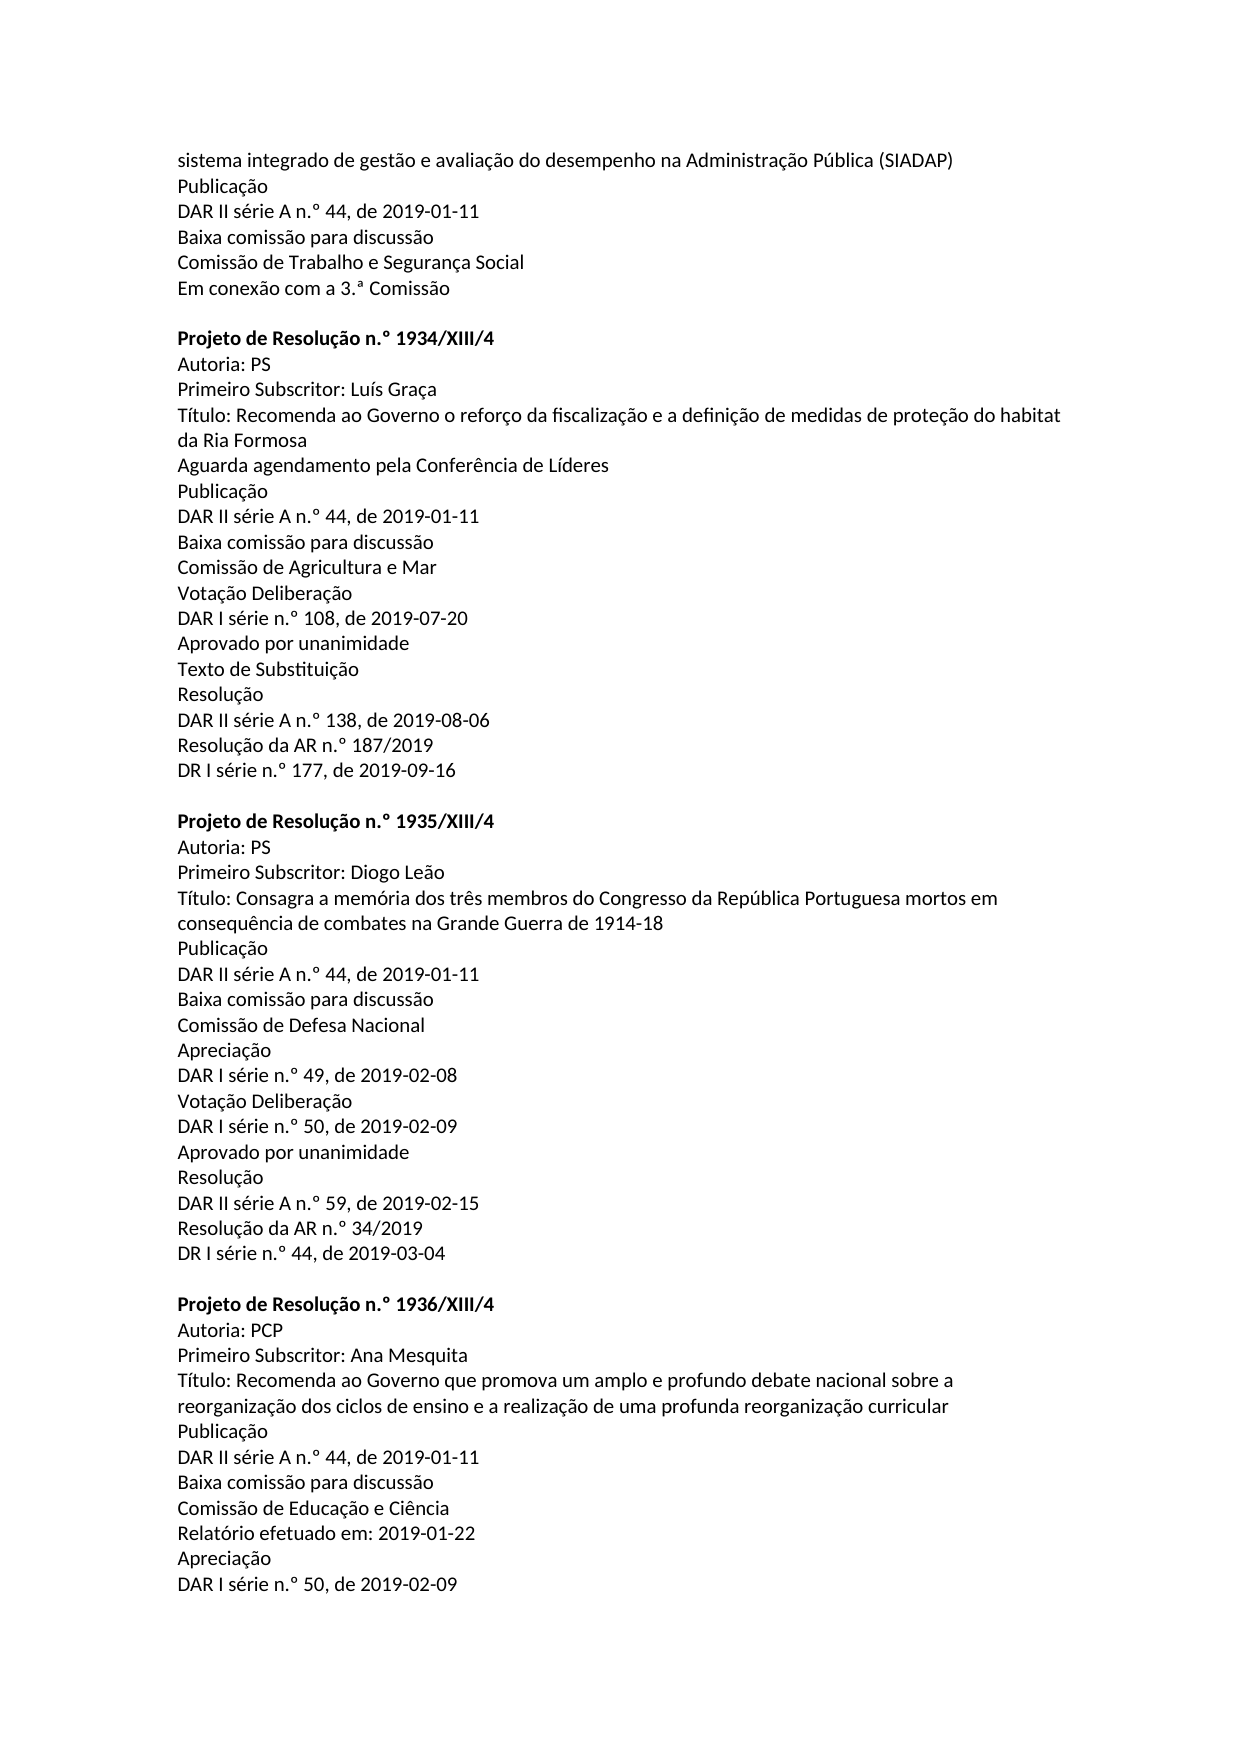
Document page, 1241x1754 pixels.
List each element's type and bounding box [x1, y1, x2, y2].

text [177, 148, 1063, 1596]
